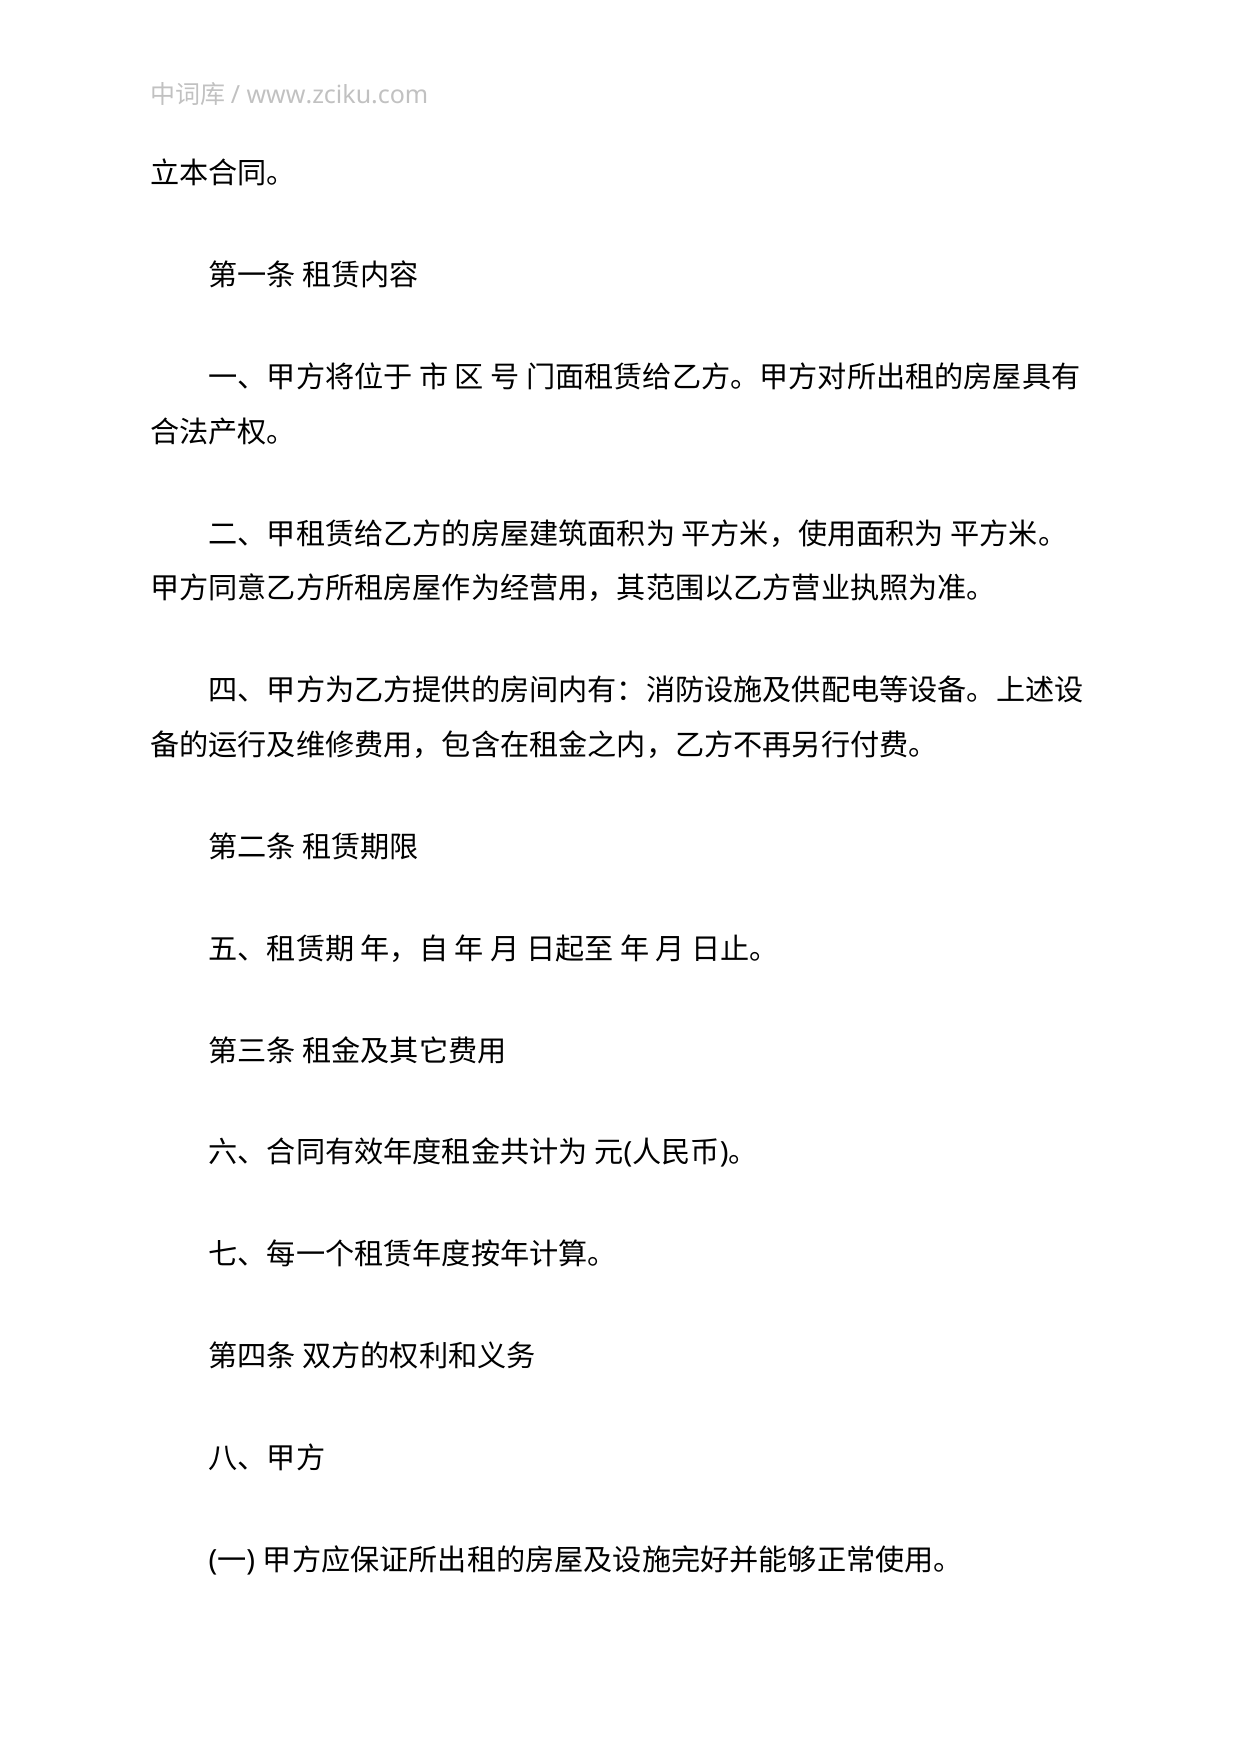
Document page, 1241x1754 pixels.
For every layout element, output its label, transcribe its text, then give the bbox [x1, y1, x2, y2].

text (一) 甲方应保证所出租的房屋及设施完好并能够正常使用。 [150, 1536, 1090, 1578]
text 第二条 租赁期限 [150, 823, 1090, 866]
text 二、甲租赁给乙方的房屋建筑面积为 平方米，使用面积为 平方米。甲方同意乙方所租房屋作为经营用，其范围以乙方营业执照为准。 [150, 510, 1090, 607]
text 五、租赁期 年，自 年 月 日起至 年 月 日止。 [150, 925, 1090, 968]
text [150, 150, 1090, 192]
text 第四条 双方的权利和义务 [150, 1333, 1090, 1375]
text 七、每一个租赁年度按年计算。 [150, 1231, 1090, 1273]
text 六、合同有效年度租金共计为 元(人民币)。 [150, 1129, 1090, 1171]
text 第三条 租金及其它费用 [150, 1027, 1090, 1069]
text 四、甲方为乙方提供的房间内有：消防设施及供配电等设备。上述设备的运行及维修费用，包含在租金之内，乙方不再另行付费。 [150, 667, 1090, 764]
text 八、甲方 [150, 1434, 1090, 1477]
text 第一条 租赁内容 [150, 252, 1090, 294]
text 一、甲方将位于 市 区 号 门面租赁给乙方。甲方对所出租的房屋具有合法产权。 [150, 353, 1090, 451]
